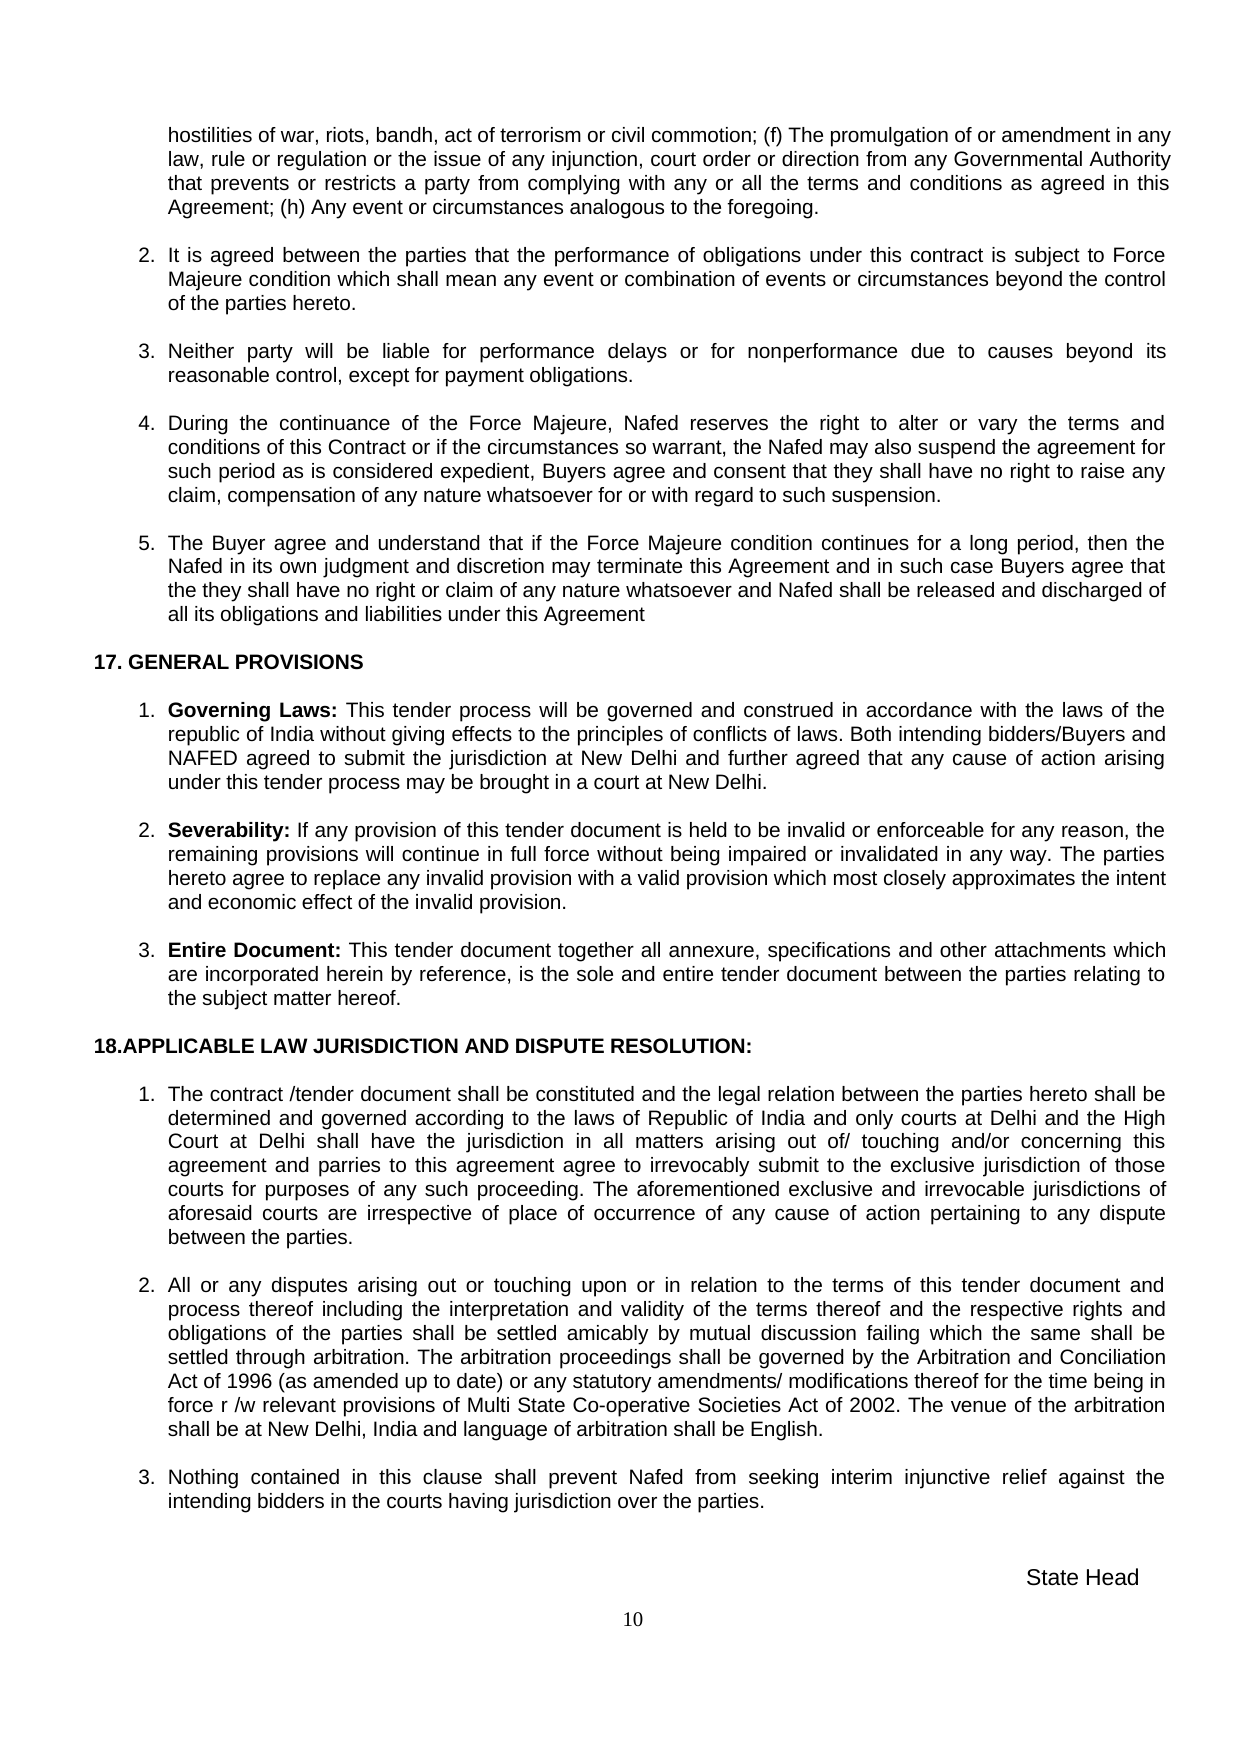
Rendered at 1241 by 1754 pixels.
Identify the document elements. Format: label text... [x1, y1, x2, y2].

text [138, 123, 1172, 219]
text 18.APPLICABLE LAW JURISDICTION AND DISPUTE RESOLUTION: [94, 1033, 1172, 1057]
list It is agreed between the parties that the performance of obligations under this contract is subject to Force Majeure condition which shall mean any event or combination of events or circumstances beyond the control of the parties hereto. [138, 243, 1167, 315]
list The Buyer agree and understand that if the Force Majeure condition continues for a long period, then the Nafed in its own judgment and discretion may terminate this Agreement and in such case Buyers agree that the they shall have no right or claim of any nature whatsoever and Nafed shall be released and discharged of all its obligations and liabilities under this Agreement [138, 530, 1167, 626]
list Neither party will be liable for performance delays or for nonperformance due to causes beyond its reasonable control, except for payment obligations. [138, 339, 1167, 387]
list Entire Document: This tender document together all annexure, specifications and other attachments which are incorporated herein by reference, is the sole and entire tender document between the parties relating to the subject matter hereof. [138, 938, 1167, 1009]
list Governing Laws: This tender process will be governed and construed in accordance with the laws of the republic of India without giving effects to the principles of conflicts of laws. Both intending bidders/Buyers and NAFED agreed to submit the jurisdiction at New Delhi and further agreed that any cause of action arising under this tender process may be brought in a court at New Delhi. [138, 698, 1167, 794]
list All or any disputes arising out or touching upon or in relation to the terms of this tender document and process thereof including the interpretation and validity of the terms thereof and the respective rights and obligations of the parties shall be settled amicably by mutual discussion failing which the same shall be settled through arbitration. The arbitration proceedings shall be governed by the Arbitration and Conciliation Act of 1996 (as amended up to date) or any statutory amendments/ modifications thereof for the time being in force r /w relevant provisions of Multi State Co-operative Societies Act of 2002. The venue of the arbitration shall be at New Delhi, India and language of arbitration shall be English. [138, 1273, 1167, 1441]
list Severability: If any provision of this tender document is held to be invalid or enforceable for any reason, the remaining provisions will continue in full force without being impaired or invalidated in any way. The parties hereto agree to replace any invalid provision with a valid provision which most closely approximates the intent and economic effect of the invalid provision. [138, 818, 1167, 914]
text State Head [919, 1564, 1172, 1590]
list During the continuance of the Force Majeure, Nafed reserves the right to alter or vary the terms and conditions of this Contract or if the circumstances so warrant, the Nafed may also suspend the agreement for such period as is considered expedient, Buyers agree and consent that they shall have no right to raise any claim, compensation of any nature whatsoever for or with regard to such suspension. [138, 411, 1167, 506]
list Nothing contained in this clause shall prevent Nafed from seeking interim injunctive relief against the intending bidders in the courts having jurisdiction over the parties. [138, 1465, 1167, 1513]
text 17. GENERAL PROVISIONS [94, 650, 1172, 674]
list The contract /tender document shall be constituted and the legal relation between the parties hereto shall be determined and governed according to the laws of Republic of India and only courts at Delhi and the High Court at Delhi shall have the jurisdiction in all matters arising out of/ touching and/or concerning this agreement and parries to this agreement agree to irrevocably submit to the exclusive jurisdiction of those courts for purposes of any such proceeding. The aforementioned exclusive and irrevocable jurisdictions of aforesaid courts are irrespective of place of occurrence of any cause of action pertaining to any dispute between the parties. [138, 1081, 1167, 1249]
